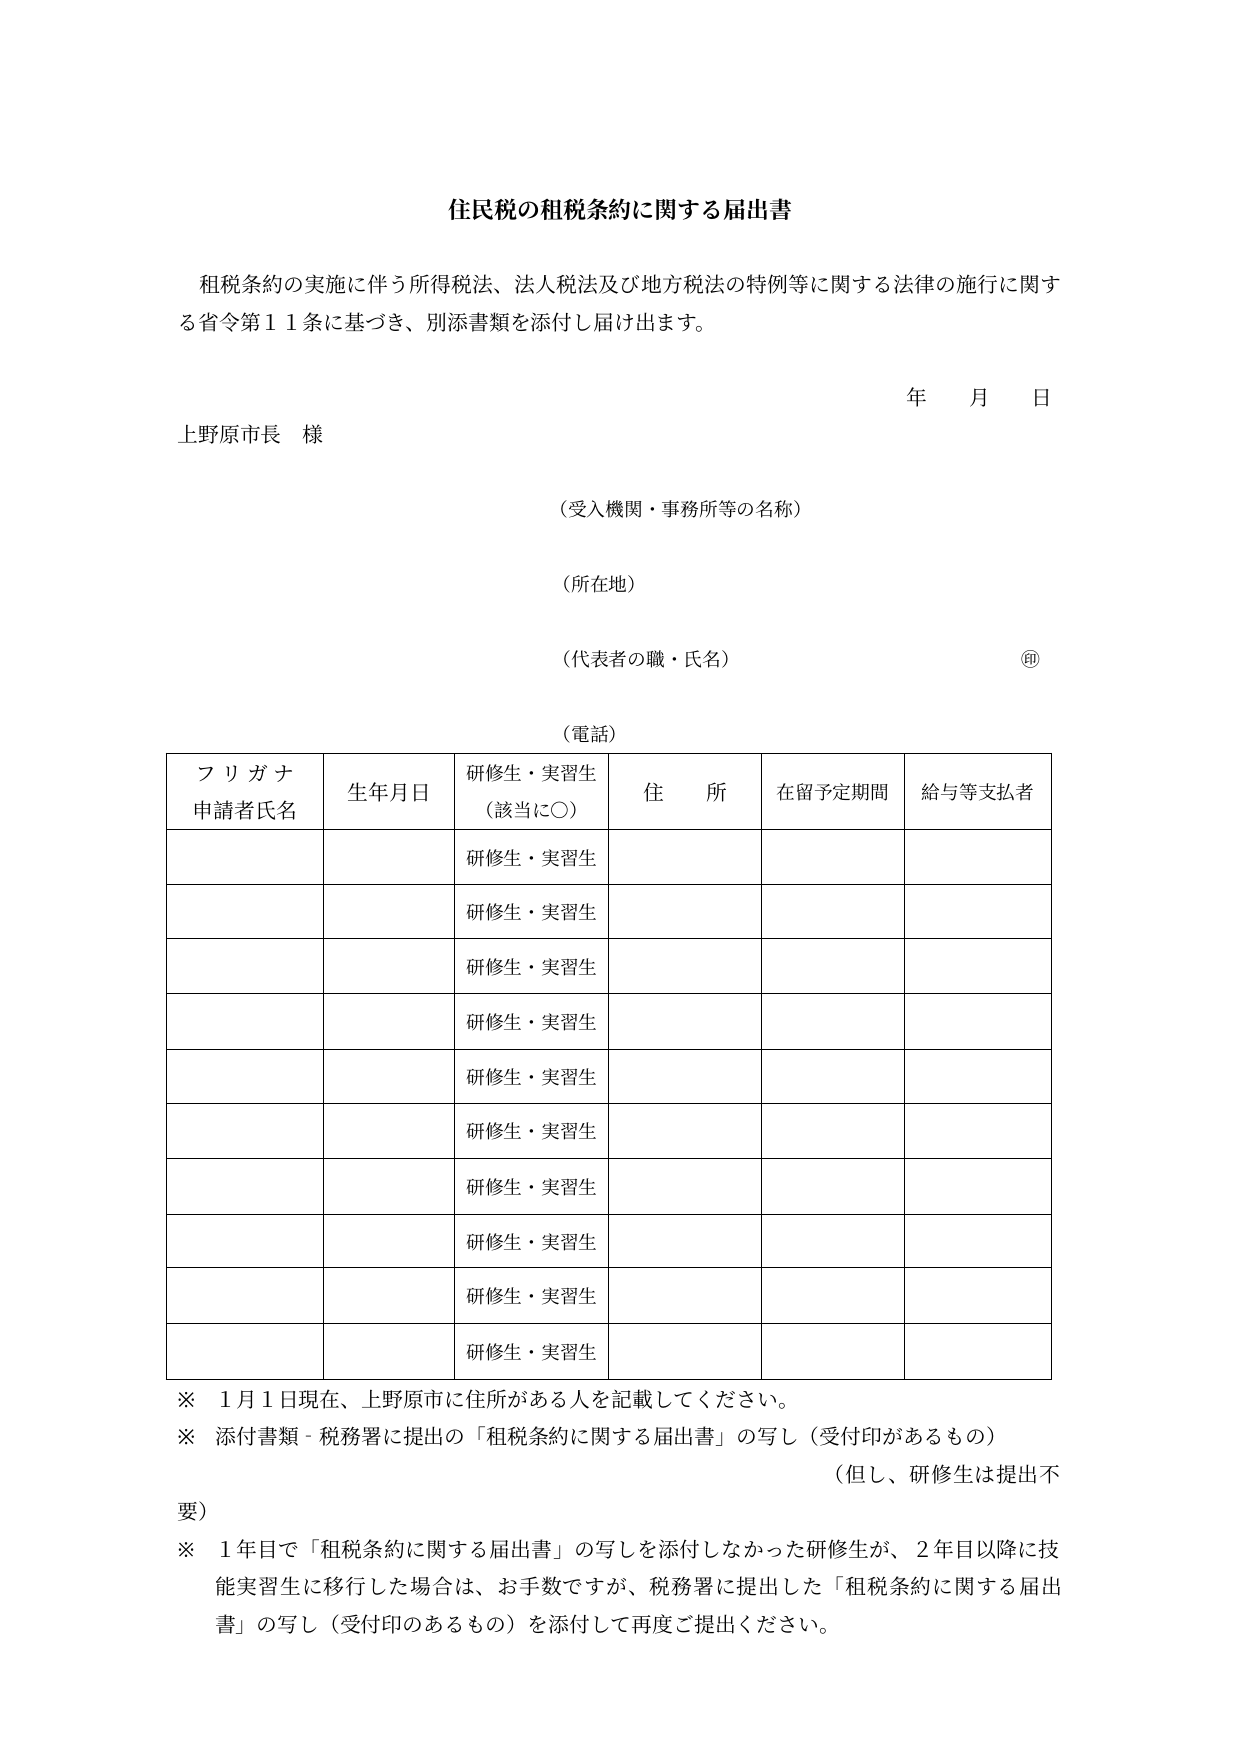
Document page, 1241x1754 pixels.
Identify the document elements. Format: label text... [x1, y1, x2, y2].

table_cell [905, 885, 1051, 938]
table_cell [762, 939, 904, 993]
table_cell [762, 1050, 904, 1102]
table_cell 研修生・実習生 [455, 1104, 608, 1158]
table_cell [324, 1324, 454, 1378]
table_cell [905, 994, 1051, 1049]
table_header フ リ ガ ナ 申請者氏名 [167, 754, 323, 828]
table_header 給与等支払者 [905, 754, 1051, 828]
table_cell [905, 1215, 1051, 1267]
table_header 研修生・実習生 （該当に○） [455, 754, 608, 828]
table_cell [324, 939, 454, 993]
table_cell [609, 1268, 761, 1323]
table_cell 研修生・実習生 [455, 1050, 608, 1102]
table_cell [609, 1215, 761, 1267]
table_cell [324, 1159, 454, 1214]
table_cell [609, 885, 761, 938]
table_cell [609, 1324, 761, 1378]
text ※ 添付書類‐税務署に提出の「租税条約に関する届出書」の写し（受付印があるもの） [177, 1417, 1063, 1454]
table_cell [324, 830, 454, 884]
table_cell [905, 1268, 1051, 1323]
list １年目で「租税条約に関する届出書」の写しを添付しなかった研修生が、２年目以降に技能実習生に移行した場合は、お手数ですが、税務署に提出した「租税条約に関する届出書」の写し（受付印のあるもの）を添付して再度ご提出ください。 [177, 1529, 1063, 1642]
table_cell [762, 1159, 904, 1214]
table_cell 研修生・実習生 [455, 994, 608, 1049]
table_cell 研修生・実習生 [455, 939, 608, 993]
table_cell [167, 1104, 323, 1158]
table_cell [324, 1104, 454, 1158]
table_cell 研修生・実習生 [455, 1268, 608, 1323]
table_cell [762, 1324, 904, 1378]
table_cell [167, 1215, 323, 1267]
table_cell [905, 1159, 1051, 1214]
table_header 在留予定期間 [762, 754, 904, 828]
table_cell [905, 1050, 1051, 1102]
table_cell 研修生・実習生 [455, 1215, 608, 1267]
table_cell [762, 994, 904, 1049]
text 租税条約の実施に伴う所得税法、法人税法及び地方税法の特例等に関する法律の施行に関する省令第１１条に基づき、別添書類を添付し届け出ます。 [177, 265, 1063, 340]
table_cell 研修生・実習生 [455, 1159, 608, 1214]
table_cell [609, 1159, 761, 1214]
text 住民税の租税条約に関する届出書 [177, 190, 1063, 227]
table_cell [762, 1104, 904, 1158]
table_cell [167, 994, 323, 1049]
table_header 住 所 [609, 754, 761, 828]
table_cell [609, 939, 761, 993]
table_cell [905, 939, 1051, 993]
table_cell [609, 1104, 761, 1158]
text ※ １月１日現在、上野原市に住所がある人を記載してください。 [177, 1379, 1063, 1417]
table_cell [167, 939, 323, 993]
table_cell [905, 1324, 1051, 1378]
text （所在地） [177, 565, 1063, 602]
table_cell [762, 1268, 904, 1323]
text （但し、研修生は提出不要） [177, 1454, 1063, 1529]
table_cell [167, 1050, 323, 1102]
table_cell 研修生・実習生 [455, 830, 608, 884]
table_cell [324, 885, 454, 938]
text （受入機関・事務所等の名称） [177, 490, 1063, 527]
table_cell [609, 994, 761, 1049]
table_cell [905, 1104, 1051, 1158]
table_cell [167, 1159, 323, 1214]
table_cell 研修生・実習生 [455, 885, 608, 938]
table_cell [609, 830, 761, 884]
table_cell [762, 830, 904, 884]
table_cell [905, 830, 1051, 884]
table_cell [762, 885, 904, 938]
table_cell [167, 1324, 323, 1378]
table_cell [167, 885, 323, 938]
text （電話） [177, 715, 1063, 752]
table_header 生年月日 [324, 754, 454, 828]
text 年 月 日 [177, 377, 1063, 415]
table_cell [609, 1050, 761, 1102]
table_cell [167, 830, 323, 884]
table_cell [324, 1215, 454, 1267]
text （代表者の職・氏名） ㊞ [177, 640, 1063, 677]
table_cell [324, 994, 454, 1049]
table_cell 研修生・実習生 [455, 1324, 608, 1378]
table_cell [324, 1050, 454, 1102]
table_cell [762, 1215, 904, 1267]
table_cell [324, 1268, 454, 1323]
table_cell [167, 1268, 323, 1323]
text 上野原市長 様 [177, 415, 1063, 452]
